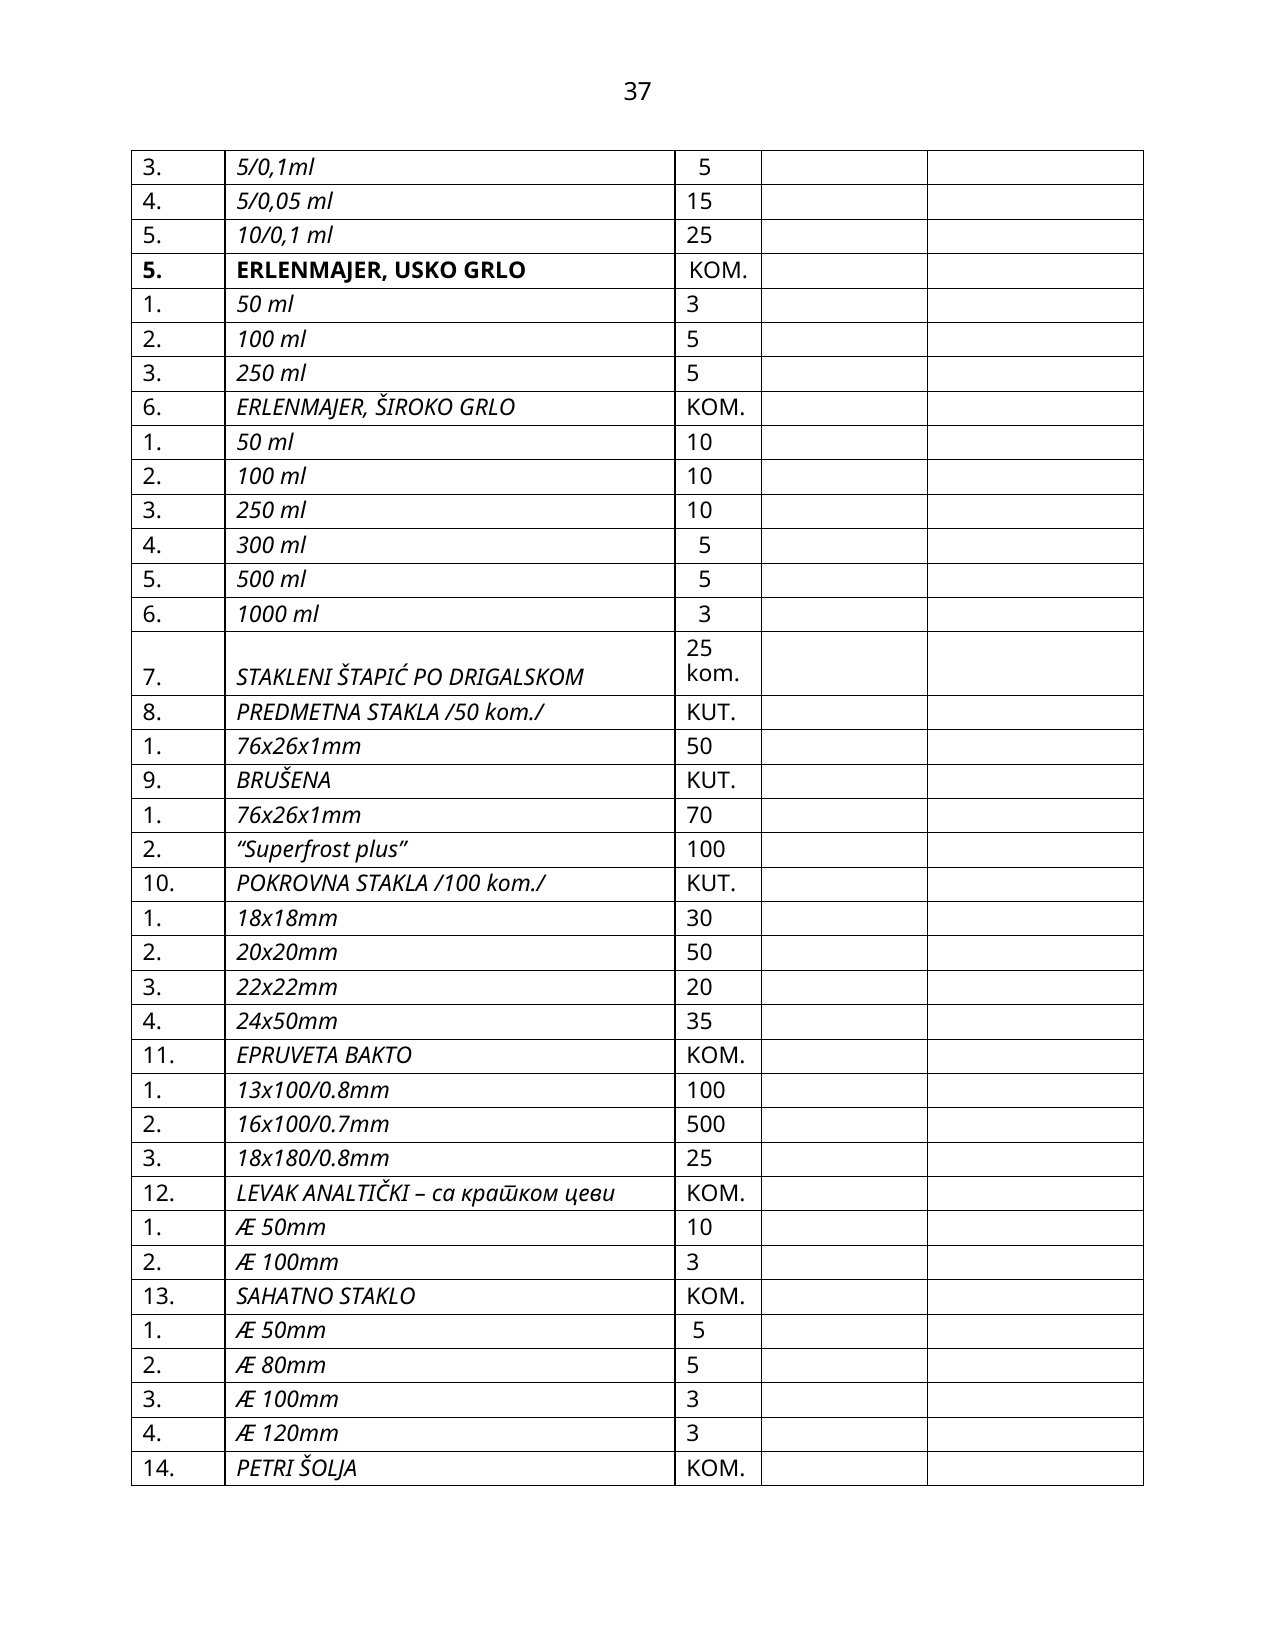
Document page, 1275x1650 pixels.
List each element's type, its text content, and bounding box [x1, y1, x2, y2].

table_cell [928, 392, 1143, 425]
table_cell 2. [132, 833, 224, 867]
table_cell 5 [676, 357, 761, 391]
table_cell 3. [132, 1143, 224, 1176]
table_cell [928, 971, 1143, 1004]
table_cell 10 [676, 495, 761, 528]
table_cell [928, 1418, 1143, 1451]
table_cell [762, 1074, 927, 1107]
table_cell [928, 323, 1143, 356]
table_cell 22x22mm [226, 971, 674, 1004]
table_cell STAKLENI ŠTAPIĆ PO DRIGALSKOM [226, 632, 674, 695]
table_cell “Superfrost plus” [226, 833, 674, 867]
table_cell [762, 868, 927, 901]
table_cell 100 [676, 833, 761, 867]
table_cell 500 ml [226, 564, 674, 597]
table_cell Æ 80mm [226, 1349, 674, 1382]
table_cell 9. [132, 765, 224, 798]
table_cell 3. [132, 151, 224, 184]
table_cell 3 [676, 289, 761, 322]
table_cell [928, 254, 1143, 287]
table_cell 24x50mm [226, 1005, 674, 1038]
table_cell [928, 1143, 1143, 1176]
table_cell 5. [132, 564, 224, 597]
table_cell [762, 765, 927, 798]
table_cell [762, 254, 927, 287]
table_cell 100 ml [226, 460, 674, 494]
table_cell 14. [132, 1452, 224, 1485]
table_cell [928, 799, 1143, 832]
table_cell 250 ml [226, 357, 674, 391]
table_cell 18x180/0.8mm [226, 1143, 674, 1176]
table_cell [928, 529, 1143, 562]
table_cell [762, 936, 927, 970]
table_cell [928, 598, 1143, 631]
table_cell [762, 323, 927, 356]
table_cell 1. [132, 289, 224, 322]
table_cell 1. [132, 730, 224, 763]
table_cell 10 [676, 460, 761, 494]
table_cell 4. [132, 185, 224, 219]
table_cell [928, 1246, 1143, 1279]
table_cell [762, 1246, 927, 1279]
table_cell [762, 1177, 927, 1210]
table_cell 35 [676, 1005, 761, 1038]
table_cell 3. [132, 495, 224, 528]
table_cell [928, 833, 1143, 867]
table_cell 25 kom. [676, 632, 761, 695]
table_cell [928, 1074, 1143, 1107]
table_cell [928, 1452, 1143, 1485]
table_cell KOM. [676, 1040, 761, 1073]
table_cell [928, 1177, 1143, 1210]
table_cell 70 [676, 799, 761, 832]
table_cell 5 [676, 529, 761, 562]
table_cell [762, 730, 927, 763]
table_cell [762, 696, 927, 729]
table_cell 5 [676, 323, 761, 356]
table_cell [928, 632, 1143, 695]
table_cell 300 ml [226, 529, 674, 562]
table_cell [762, 564, 927, 597]
table_cell [762, 495, 927, 528]
table_cell 13x100/0.8mm [226, 1074, 674, 1107]
table_cell [762, 1280, 927, 1313]
table_cell [762, 1383, 927, 1417]
table_cell 3. [132, 357, 224, 391]
table_cell 25 [676, 1143, 761, 1176]
table_cell 20 [676, 971, 761, 1004]
table_cell [762, 529, 927, 562]
table_cell [928, 902, 1143, 935]
table_cell [928, 696, 1143, 729]
table_cell KOM. [676, 254, 761, 287]
table_cell 100 ml [226, 323, 674, 356]
table_cell [762, 151, 927, 184]
table_cell [928, 1315, 1143, 1348]
table_cell LEVAK ANALTIČKI – са кратком цеви [226, 1177, 674, 1210]
table_cell KUT. [676, 696, 761, 729]
table_cell 5 [676, 564, 761, 597]
table_cell [762, 1211, 927, 1245]
table_cell 3. [132, 971, 224, 1004]
table_cell 50 [676, 730, 761, 763]
table_cell 500 [676, 1108, 761, 1142]
table_cell [762, 1315, 927, 1348]
table_cell 4. [132, 529, 224, 562]
table_cell 1. [132, 1074, 224, 1107]
table_cell 16x100/0.7mm [226, 1108, 674, 1142]
table_cell 76x26x1mm [226, 730, 674, 763]
table_cell [762, 185, 927, 219]
table_cell 7. [132, 632, 224, 695]
table_cell 2. [132, 323, 224, 356]
table_cell [928, 357, 1143, 391]
table_cell 10 [676, 1211, 761, 1245]
table_cell 3 [676, 598, 761, 631]
table_cell 2. [132, 1246, 224, 1279]
table_cell 6. [132, 598, 224, 631]
table_cell KUT. [676, 868, 761, 901]
table_cell [928, 1040, 1143, 1073]
table_cell [928, 426, 1143, 459]
table_cell 5 [676, 1349, 761, 1382]
table_cell [928, 1349, 1143, 1382]
table_cell 1. [132, 799, 224, 832]
table_cell [928, 730, 1143, 763]
table_cell [928, 495, 1143, 528]
table_cell 3. [132, 1383, 224, 1417]
table_cell 1. [132, 1315, 224, 1348]
table_cell 250 ml [226, 495, 674, 528]
table_cell Æ 100mm [226, 1246, 674, 1279]
table_cell 50 ml [226, 426, 674, 459]
table_cell Æ 120mm [226, 1418, 674, 1451]
table_cell 4. [132, 1005, 224, 1038]
table_cell 30 [676, 902, 761, 935]
table_cell [762, 1418, 927, 1451]
table_cell KOM. [676, 1177, 761, 1210]
table_cell POKROVNA STAKLA /100 kom./ [226, 868, 674, 901]
table_cell [762, 632, 927, 695]
table_cell [928, 868, 1143, 901]
table_cell [928, 289, 1143, 322]
table_cell 5/0,1ml [226, 151, 674, 184]
table_cell KOM. [676, 1452, 761, 1485]
table_cell [928, 1280, 1143, 1313]
table_cell [928, 151, 1143, 184]
table_cell PETRI ŠOLЈA [226, 1452, 674, 1485]
table_cell 3 [676, 1246, 761, 1279]
table_cell 8. [132, 696, 224, 729]
table_cell [762, 1108, 927, 1142]
table_cell 5. [132, 220, 224, 253]
table_cell 3 [676, 1418, 761, 1451]
table_cell 5/0,05 ml [226, 185, 674, 219]
table_cell [762, 357, 927, 391]
table_cell 3 [676, 1383, 761, 1417]
table_cell [762, 1452, 927, 1485]
table_cell 12. [132, 1177, 224, 1210]
table_cell 2. [132, 1349, 224, 1382]
table_cell 4. [132, 1418, 224, 1451]
table_cell Æ 50mm [226, 1315, 674, 1348]
table_cell 1. [132, 426, 224, 459]
table_cell 18x18mm [226, 902, 674, 935]
table_cell 6. [132, 392, 224, 425]
table_cell [928, 1005, 1143, 1038]
table_cell 10 [676, 426, 761, 459]
table_cell [928, 1211, 1143, 1245]
table_cell 1000 ml [226, 598, 674, 631]
table_cell 10. [132, 868, 224, 901]
table_cell ERLENMAJER, USKO GRLO [226, 254, 674, 287]
table_cell [928, 460, 1143, 494]
table_cell 76x26x1mm [226, 799, 674, 832]
table_cell [762, 392, 927, 425]
table_cell [762, 1143, 927, 1176]
table_cell BRUŠENA [226, 765, 674, 798]
table_cell 5. [132, 254, 224, 287]
table_cell 10/0,1 ml [226, 220, 674, 253]
table_cell [762, 220, 927, 253]
table_cell [762, 1040, 927, 1073]
table_cell 1. [132, 902, 224, 935]
table_cell PREDMETNA STAKLA /50 kom./ [226, 696, 674, 729]
table_cell [928, 1383, 1143, 1417]
table_cell 50 [676, 936, 761, 970]
table_cell [762, 1349, 927, 1382]
table_cell 100 [676, 1074, 761, 1107]
table_cell [762, 289, 927, 322]
table_cell 13. [132, 1280, 224, 1313]
table_cell 5 [676, 151, 761, 184]
table_cell [762, 902, 927, 935]
table_cell [928, 936, 1143, 970]
table_cell 1. [132, 1211, 224, 1245]
table_cell [762, 799, 927, 832]
table_cell KUT. [676, 765, 761, 798]
table_cell 5 [676, 1315, 761, 1348]
table_cell Æ 100mm [226, 1383, 674, 1417]
table_cell KOM. [676, 392, 761, 425]
table_cell ERLENMAJER, ŠIROKO GRLO [226, 392, 674, 425]
table_cell 20x20mm [226, 936, 674, 970]
table_cell Æ 50mm [226, 1211, 674, 1245]
table_cell SAHATNO STAKLO [226, 1280, 674, 1313]
table_cell [762, 426, 927, 459]
table_cell [928, 564, 1143, 597]
table_cell [762, 460, 927, 494]
table_cell EPRUVETA BAKTO [226, 1040, 674, 1073]
table_cell 11. [132, 1040, 224, 1073]
table_cell [762, 1005, 927, 1038]
table_cell 50 ml [226, 289, 674, 322]
table_cell [762, 598, 927, 631]
table_cell [928, 220, 1143, 253]
table_cell [928, 765, 1143, 798]
table_cell [762, 833, 927, 867]
table_cell [928, 185, 1143, 219]
table_cell 2. [132, 460, 224, 494]
table_cell 2. [132, 936, 224, 970]
table_cell [928, 1108, 1143, 1142]
table_cell 15 [676, 185, 761, 219]
table_cell [762, 971, 927, 1004]
table_cell 2. [132, 1108, 224, 1142]
table_cell KOM. [676, 1280, 761, 1313]
table_cell 25 [676, 220, 761, 253]
